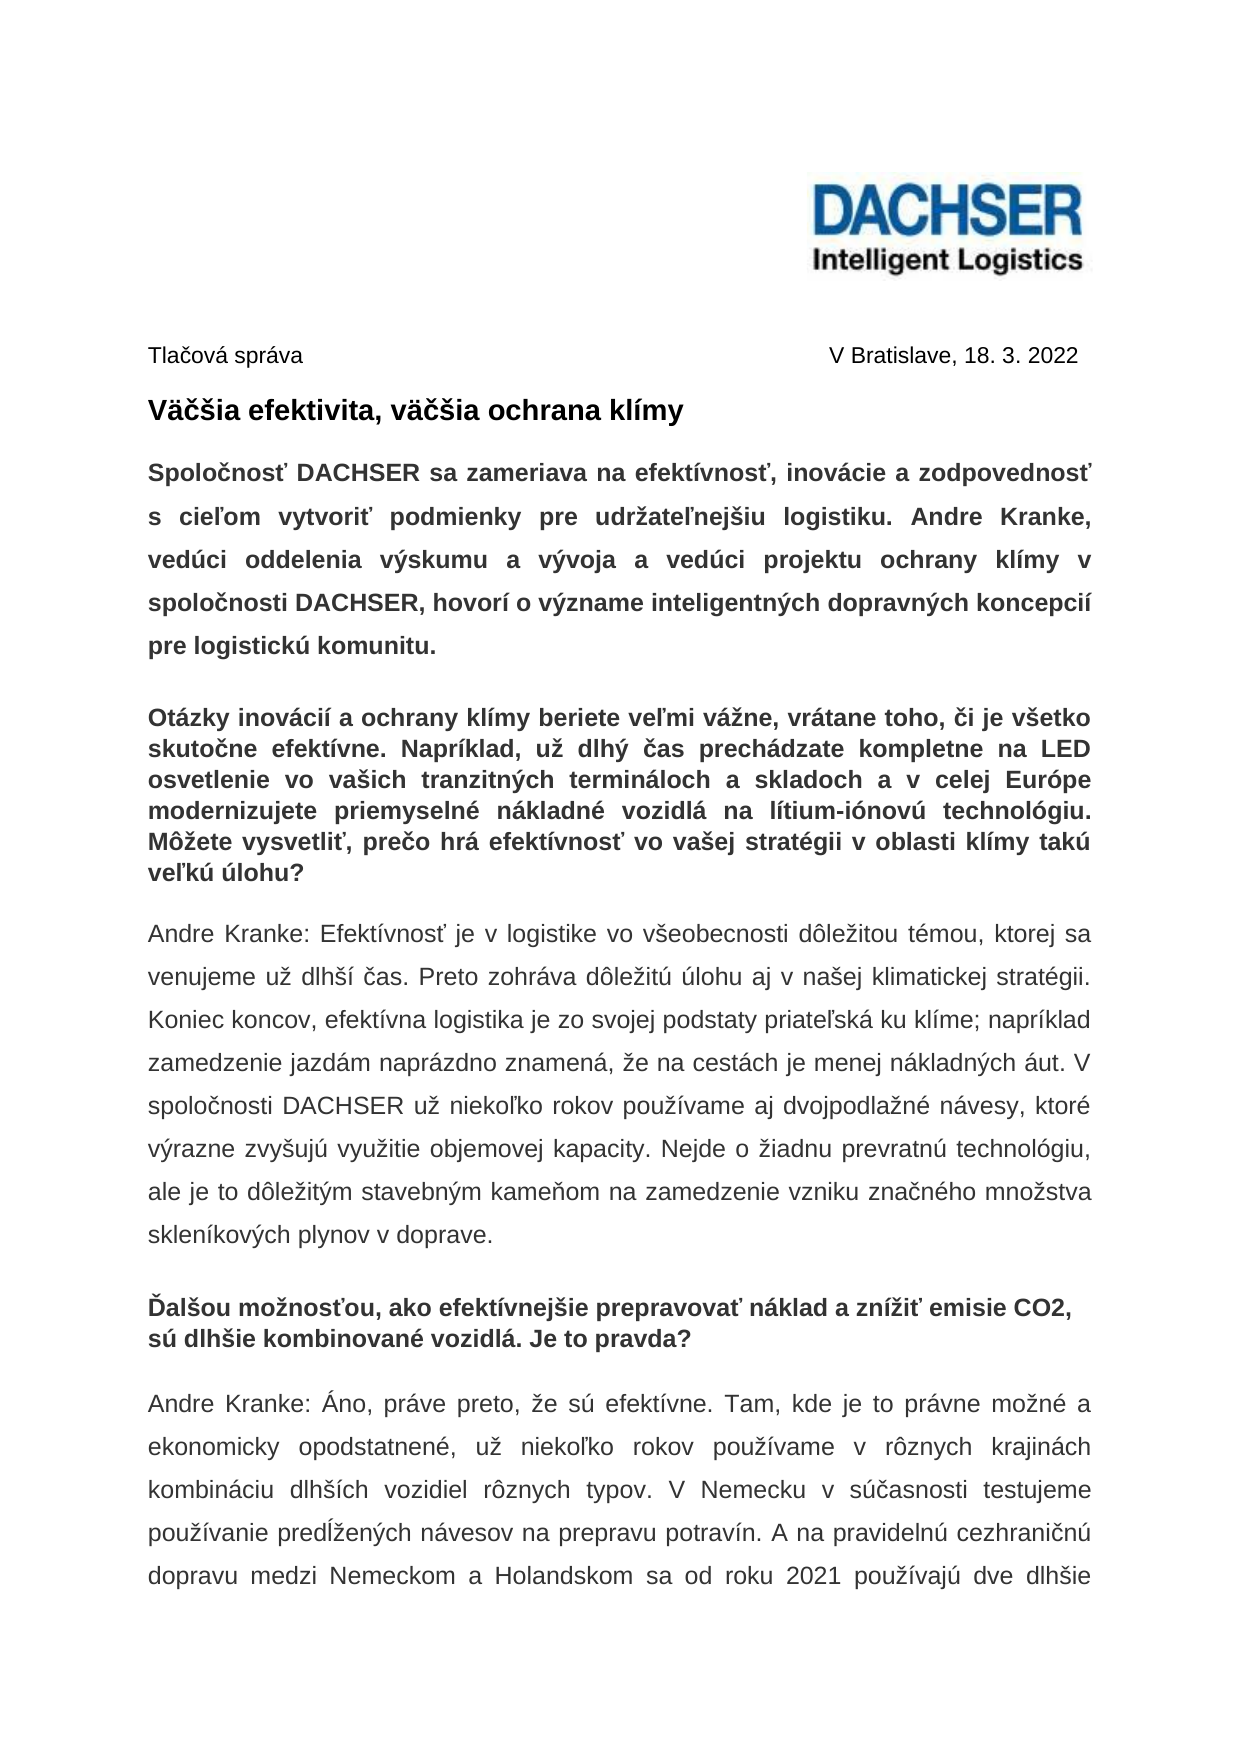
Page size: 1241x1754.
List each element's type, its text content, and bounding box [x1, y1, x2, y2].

subtitle Väčšia efektivita, väčšia ochrana klímy [148, 393, 1093, 427]
picture [806, 172, 1093, 281]
text Andre Kranke: Efektívnosť je v logistike vo všeobecnosti dôležitou témou, ktorej sa venujeme už dlhší čas. Preto zohráva dôležitú úlohu aj v našej klimatickej stratégii. Koniec koncov, efektívna logistika je zo svojej podstaty priateľská ku klíme; napríklad zamedzenie jazdám naprázdno znamená, že na cestách je menej nákladných áut. V spoločnosti DACHSER už niekoľko rokov používame aj dvojpodlažné návesy, ktoré výrazne zvyšujú využitie objemovej kapacity. Nejde o žiadnu prevratnú technológiu, ale je to dôležitým stavebným kameňom na zamedzenie vzniku značného množstva skleníkových plynov v doprave. [148, 919, 1093, 1249]
text Spoločnosť DACHSER sa zameriava na efektívnosť, inovácie a zodpovednosť s cieľom vytvoriť podmienky pre udržateľnejšiu logistiku. Andre Kranke, vedúci oddelenia výskumu a vývoja a vedúci projektu ochrany klímy v spoločnosti DACHSER, hovorí o význame inteligentných dopravných koncepcií pre logistickú komunitu. [148, 458, 1093, 660]
text Tlačová správa V Bratislave, 18. 3. 2022 [148, 342, 1093, 368]
subtitle Otázky inovácií a ochrany klímy beriete veľmi vážne, vrátane toho, či je všetko skutočne efektívne. Napríklad, už dlhý čas prechádzate kompletne na LED osvetlenie vo vašich tranzitných termináloch a skladoch a v celej Európe modernizujete priemyselné nákladné vozidlá na lítium-iónovú technológiu. Môžete vysvetliť, prečo hrá efektívnosť vo vašej stratégii v oblasti klímy takú veľkú úlohu? [148, 703, 1093, 887]
subtitle Ďalšou možnosťou, ako efektívnejšie prepravovať náklad a znížiť emisie CO2, sú dlhšie kombinované vozidlá. Je to pravda? [148, 1293, 1093, 1386]
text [148, 1389, 1093, 1590]
